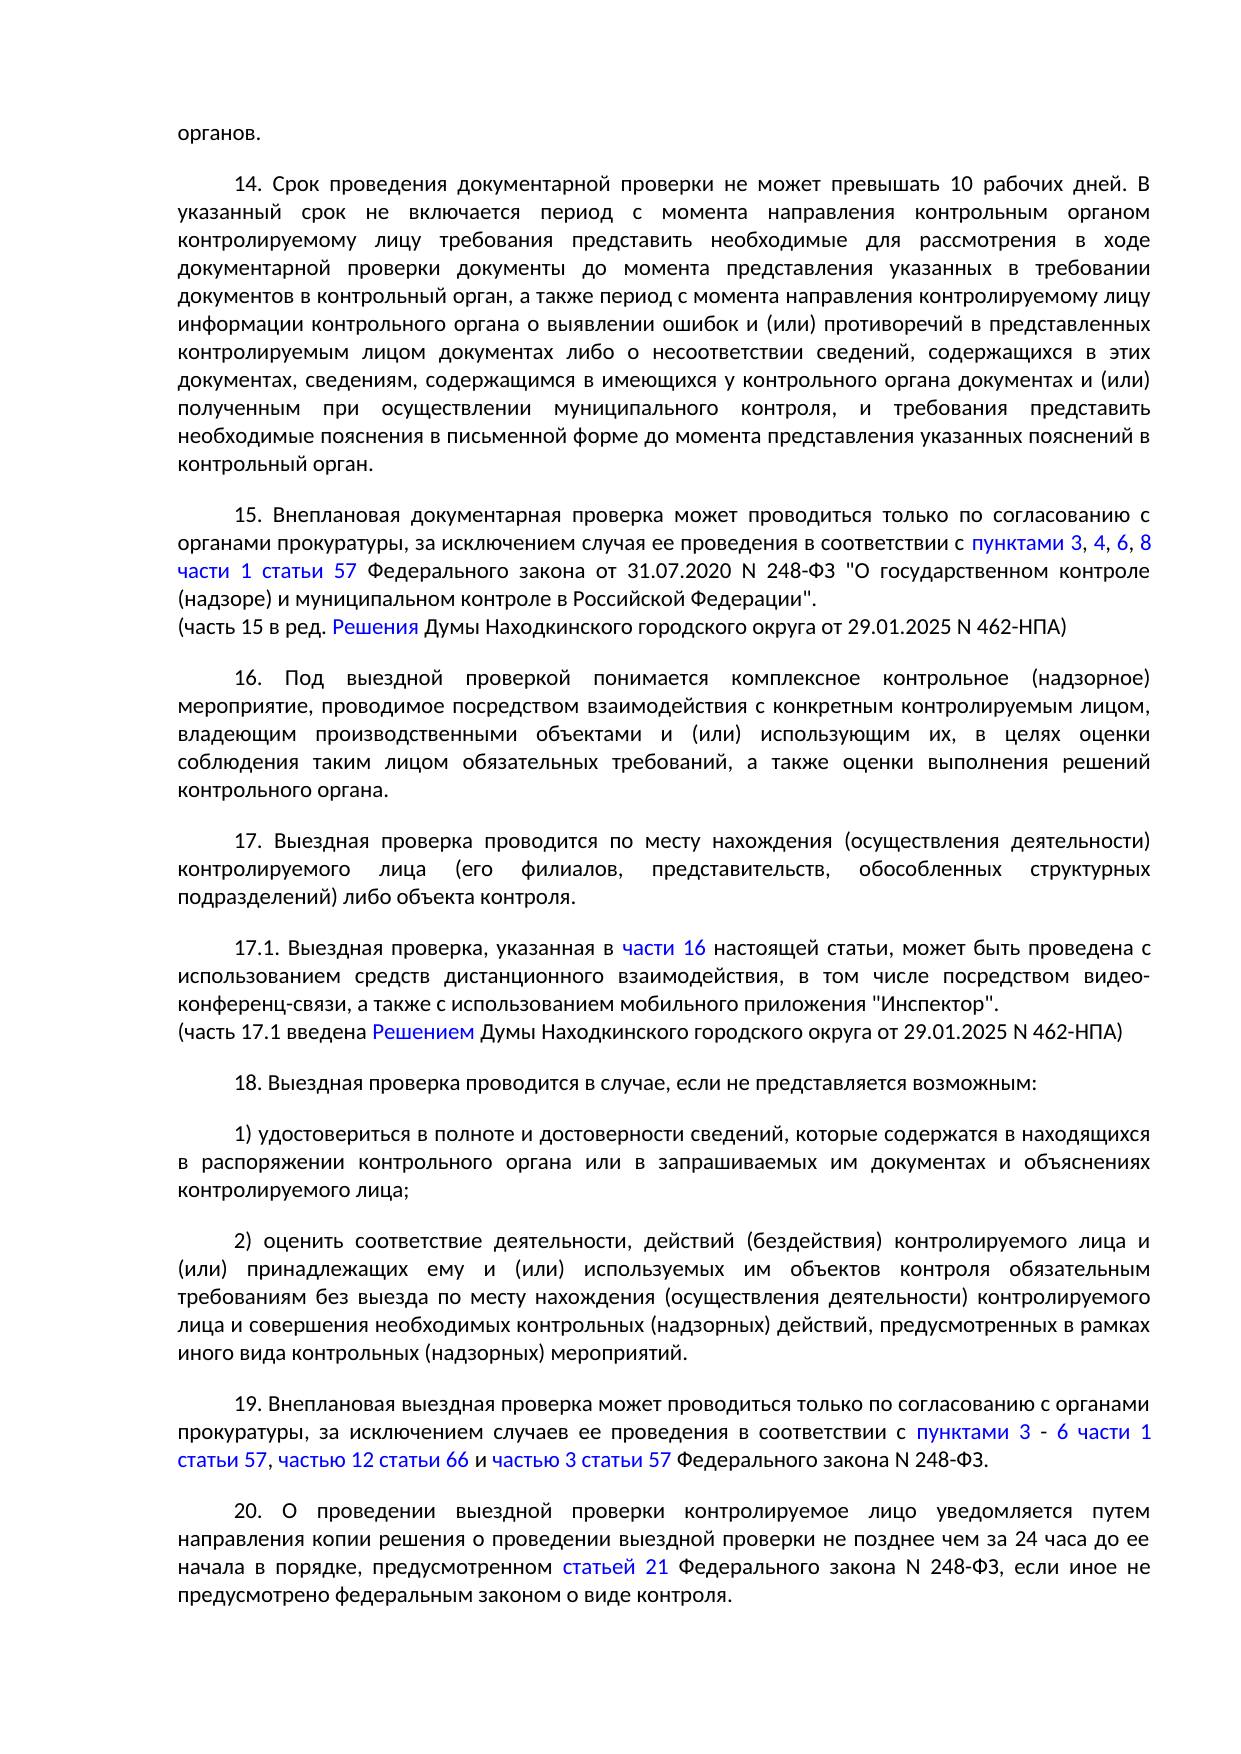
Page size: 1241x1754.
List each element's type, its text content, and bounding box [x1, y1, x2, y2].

text 1) удостовериться в полноте и достоверности сведений, которые содержатся в находящихся в распоряжении контрольного органа или в запрашиваемых им документах и объяснениях контролируемого лица; [177, 1119, 1152, 1203]
text 16. Под выездной проверкой понимается комплексное контрольное (надзорное) мероприятие, проводимое посредством взаимодействия с конкретным контролируемым лицом, владеющим производственными объектами и (или) использующим их, в целях оценки соблюдения таким лицом обязательных требований, а также оценки выполнения решений контрольного органа. [177, 663, 1152, 803]
text (часть 17.1 введена Решением Думы Находкинского городского округа от 29.01.2025 N 462-НПА) [177, 1017, 1152, 1045]
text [177, 118, 1152, 146]
text 17.1. Выездная проверка, указанная в части 16 настоящей статьи, может быть проведена с использованием средств дистанционного взаимодействия, в том числе посредством видео-конференц-связи, а также с использованием мобильного приложения "Инспектор". [177, 933, 1152, 1017]
text 2) оценить соответствие деятельности, действий (бездействия) контролируемого лица и (или) принадлежащих ему и (или) используемых им объектов контроля обязательным требованиям без выезда по месту нахождения (осуществления деятельности) контролируемого лица и совершения необходимых контрольных (надзорных) действий, предусмотренных в рамках иного вида контрольных (надзорных) мероприятий. [177, 1226, 1152, 1366]
text 18. Выездная проверка проводится в случае, если не представляется возможным: [177, 1068, 1152, 1096]
text (часть 15 в ред. Решения Думы Находкинского городского округа от 29.01.2025 N 462-НПА) [177, 612, 1152, 640]
text 15. Внеплановая документарная проверка может проводиться только по согласованию с органами прокуратуры, за исключением случая ее проведения в соответствии с пунктами 3, 4, 6, 8 части 1 статьи 57 Федерального закона от 31.07.2020 N 248-ФЗ "О государственном контроле (надзоре) и муниципальном контроле в Российской Федерации". [177, 500, 1152, 612]
text 19. Внеплановая выездная проверка может проводиться только по согласованию с органами прокуратуры, за исключением случаев ее проведения в соответствии с пунктами 3 - 6 части 1 статьи 57, частью 12 статьи 66 и частью 3 статьи 57 Федерального закона N 248-ФЗ. [177, 1389, 1152, 1473]
text 14. Срок проведения документарной проверки не может превышать 10 рабочих дней. В указанный срок не включается период с момента направления контрольным органом контролируемому лицу требования представить необходимые для рассмотрения в ходе документарной проверки документы до момента представления указанных в требовании документов в контрольный орган, а также период с момента направления контролируемому лицу информации контрольного органа о выявлении ошибок и (или) противоречий в представленных контролируемым лицом документах либо о несоответствии сведений, содержащихся в этих документах, сведениям, содержащимся в имеющихся у контрольного органа документах и (или) полученным при осуществлении муниципального контроля, и требования представить необходимые пояснения в письменной форме до момента представления указанных пояснений в контрольный орган. [177, 169, 1152, 477]
text 20. О проведении выездной проверки контролируемое лицо уведомляется путем направления копии решения о проведении выездной проверки не позднее чем за 24 часа до ее начала в порядке, предусмотренном статьей 21 Федерального закона N 248-ФЗ, если иное не предусмотрено федеральным законом о виде контроля. [177, 1496, 1152, 1608]
text 17. Выездная проверка проводится по месту нахождения (осуществления деятельности) контролируемого лица (его филиалов, представительств, обособленных структурных подразделений) либо объекта контроля. [177, 826, 1152, 910]
